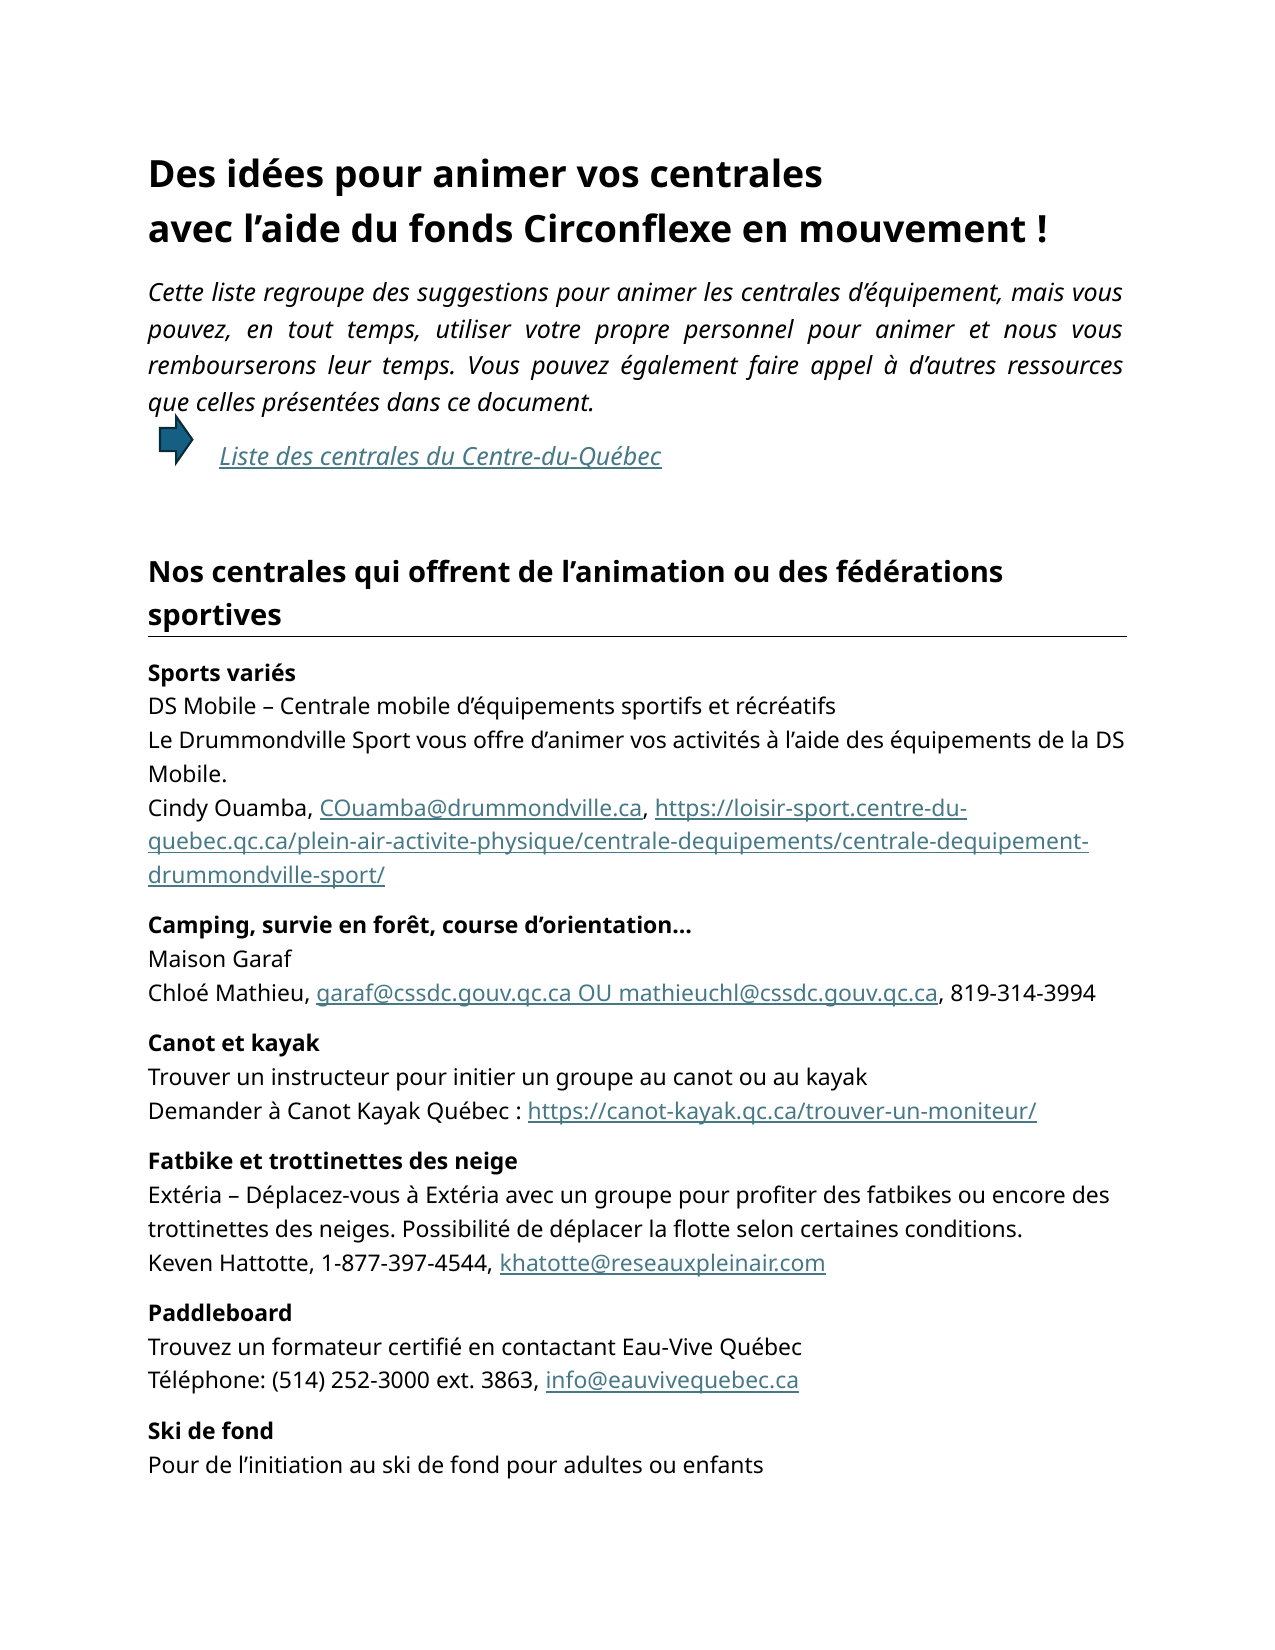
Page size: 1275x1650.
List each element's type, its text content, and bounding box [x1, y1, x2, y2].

text Paddleboard Trouvez un formateur certifié en contactant Eau-Vive Québec Téléphone: (514) 252-3000 ext. 3863, info@eauvivequebec.ca [148, 1297, 1127, 1396]
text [148, 1415, 1127, 1480]
text Sports variés DS Mobile – Centrale mobile d’équipements sportifs et récréatifs Le Drummondville Sport vous offre d’animer vos activités à l’aide des équipements de la DS Mobile. Cindy Ouamba, COuamba@drummondville.ca, https://loisir-sport.centre-du-quebec.qc.ca/plein-air-activite-physique/centrale-dequipements/centrale-dequipement-drummondville-sport/ [148, 657, 1127, 890]
text Des idées pour animer vos centrales avec l’aide du fonds Circonflexe en mouvement ! [148, 148, 1127, 254]
text Canot et kayak Trouver un instructeur pour initier un groupe au canot ou au kayak Demander à Canot Kayak Québec : https://canot-kayak.qc.ca/trouver-un-moniteur/ [148, 1027, 1127, 1126]
text Fatbike et trottinettes des neige Extéria – Déplacez-vous à Extéria avec un groupe pour profiter des fatbikes ou encore des trottinettes des neiges. Possibilité de déplacer la flotte selon certaines conditions. Keven Hattotte, 1-877-397-4544, khatotte@reseauxpleinair.com [148, 1145, 1127, 1278]
text Cette liste regroupe des suggestions pour animer les centrales d’équipement, mais vous pouvez, en tout temps, utiliser votre propre personnel pour animer et nous vous rembourserons leur temps. Vous pouvez également faire appel à d’autres ressources que celles présentées dans ce document. [148, 274, 1127, 419]
text Camping, survie en forêt, course d’orientation… Maison Garaf Chloé Mathieu, garaf@cssdc.gouv.qc.ca OU mathieuchl@cssdc.gouv.qc.ca, 819-314-3994 [148, 909, 1127, 1008]
text Liste des centrales du Centre-du-Québec [148, 438, 1127, 472]
text Nos centrales qui offrent de l’animation ou des fédérations sportives [148, 551, 1127, 636]
